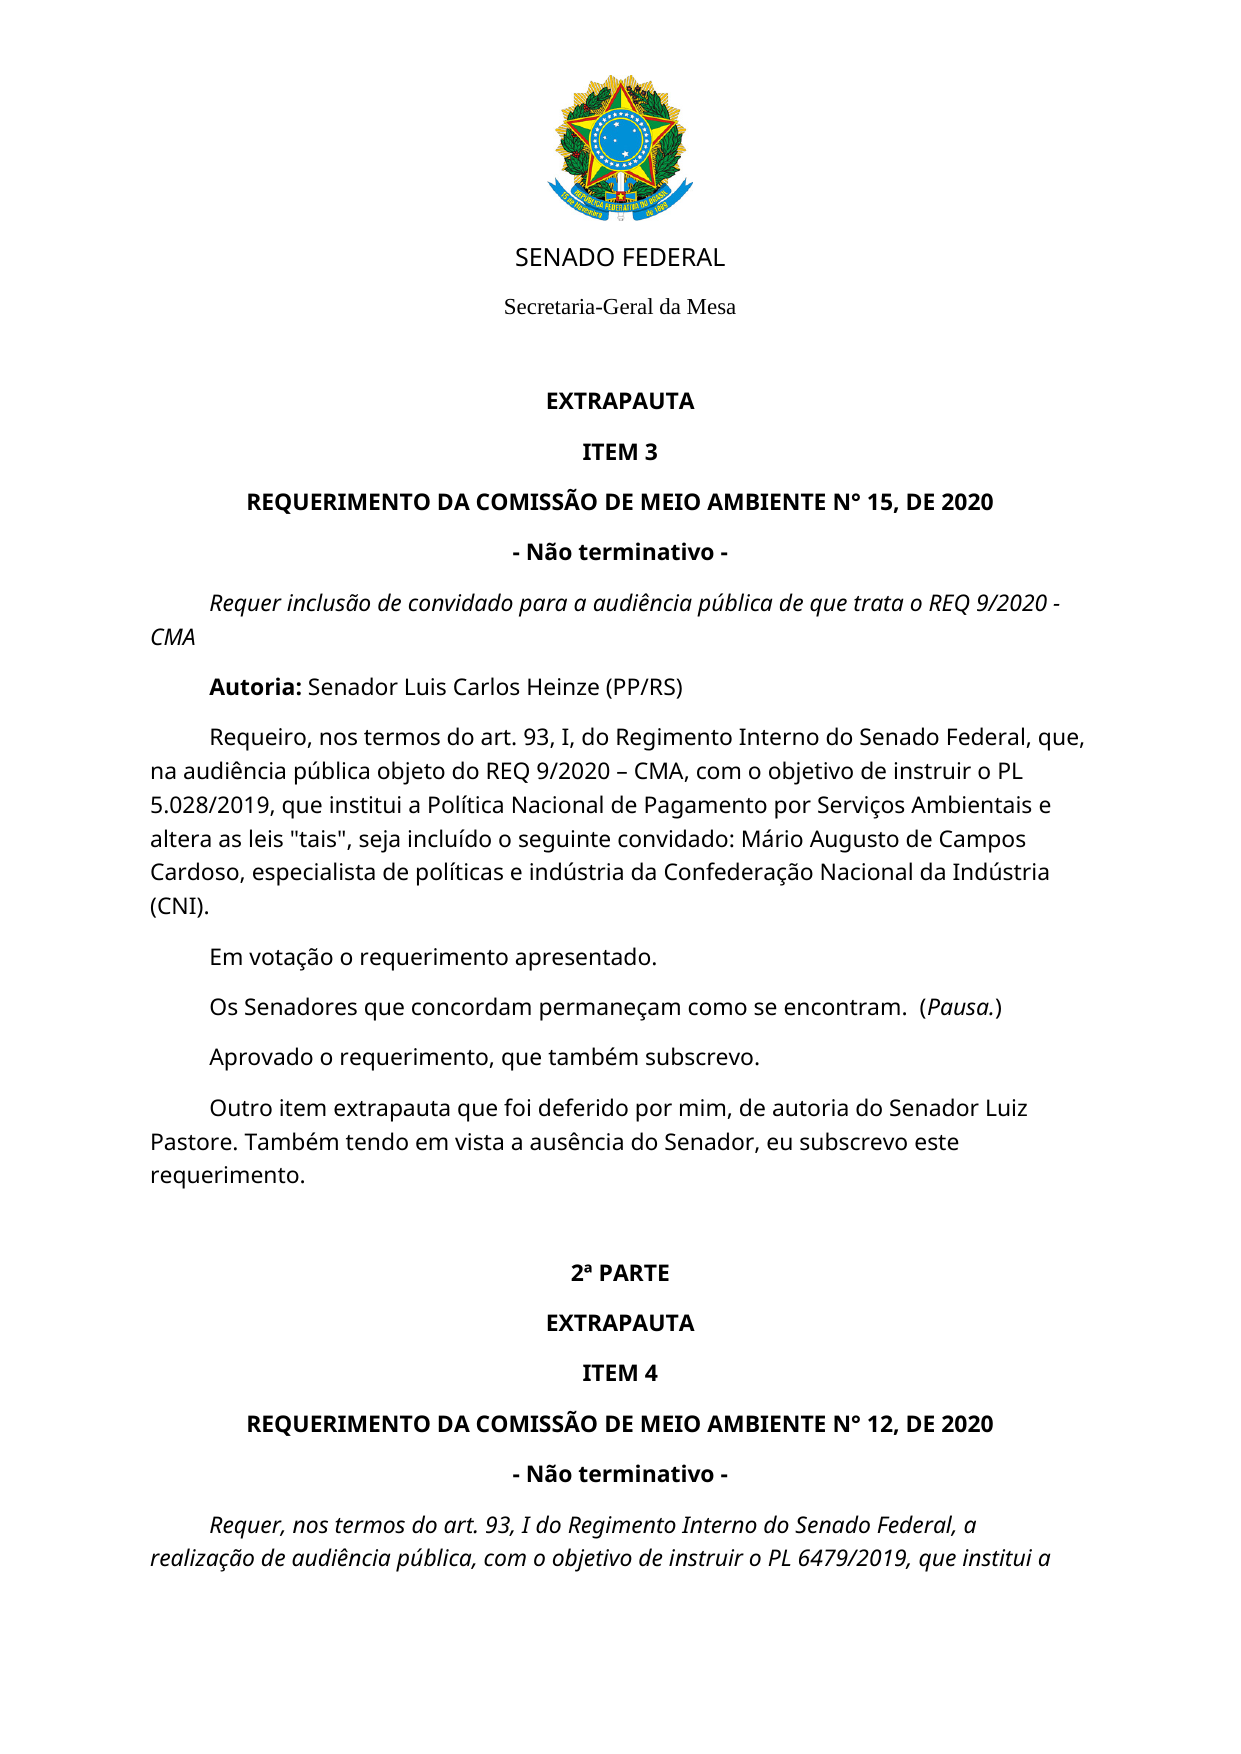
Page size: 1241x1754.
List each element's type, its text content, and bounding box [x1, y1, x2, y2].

text Autoria: Senador Luis Carlos Heinze (PP/RS) [150, 671, 1090, 702]
text Os Senadores que concordam permaneçam como se encontram. (Pausa.) [150, 991, 1090, 1022]
text 2ª PARTE [150, 1256, 1090, 1288]
picture [547, 75, 693, 221]
text ITEM 4 [150, 1357, 1090, 1388]
text - Não terminativo - [150, 1458, 1090, 1489]
text - Não terminativo - [150, 536, 1090, 567]
text REQUERIMENTO DA COMISSÃO DE MEIO AMBIENTE N° 15, DE 2020 [150, 486, 1090, 517]
text Requeiro, nos termos do art. 93, I, do Regimento Interno do Senado Federal, que, na audiência pública objeto do REQ 9/2020 – CMA, com o objetivo de instruir o PL 5.028/2019, que institui a Política Nacional de Pagamento por Serviços Ambientais e altera as leis "tais", seja incluído o seguinte convidado: Mário Augusto de Campos Cardoso, especialista de políticas e indústria da Confederação Nacional da Indústria (CNI). [150, 721, 1090, 921]
text ITEM 3 [150, 435, 1090, 467]
text Outro item extrapauta que foi deferido por mim, de autoria do Senador Luiz Pastore. Também tendo em vista a ausência do Senador, eu subscrevo este requerimento. [150, 1092, 1090, 1190]
text EXTRAPAUTA [150, 1307, 1090, 1338]
text Requer inclusão de convidado para a audiência pública de que trata o REQ 9/2020 - CMA [150, 587, 1090, 652]
text Em votação o requerimento apresentado. [150, 940, 1090, 972]
text EXTRAPAUTA [150, 385, 1090, 416]
text Aprovado o requerimento, que também subscrevo. [150, 1041, 1090, 1072]
text REQUERIMENTO DA COMISSÃO DE MEIO AMBIENTE N° 12, DE 2020 [150, 1408, 1090, 1439]
